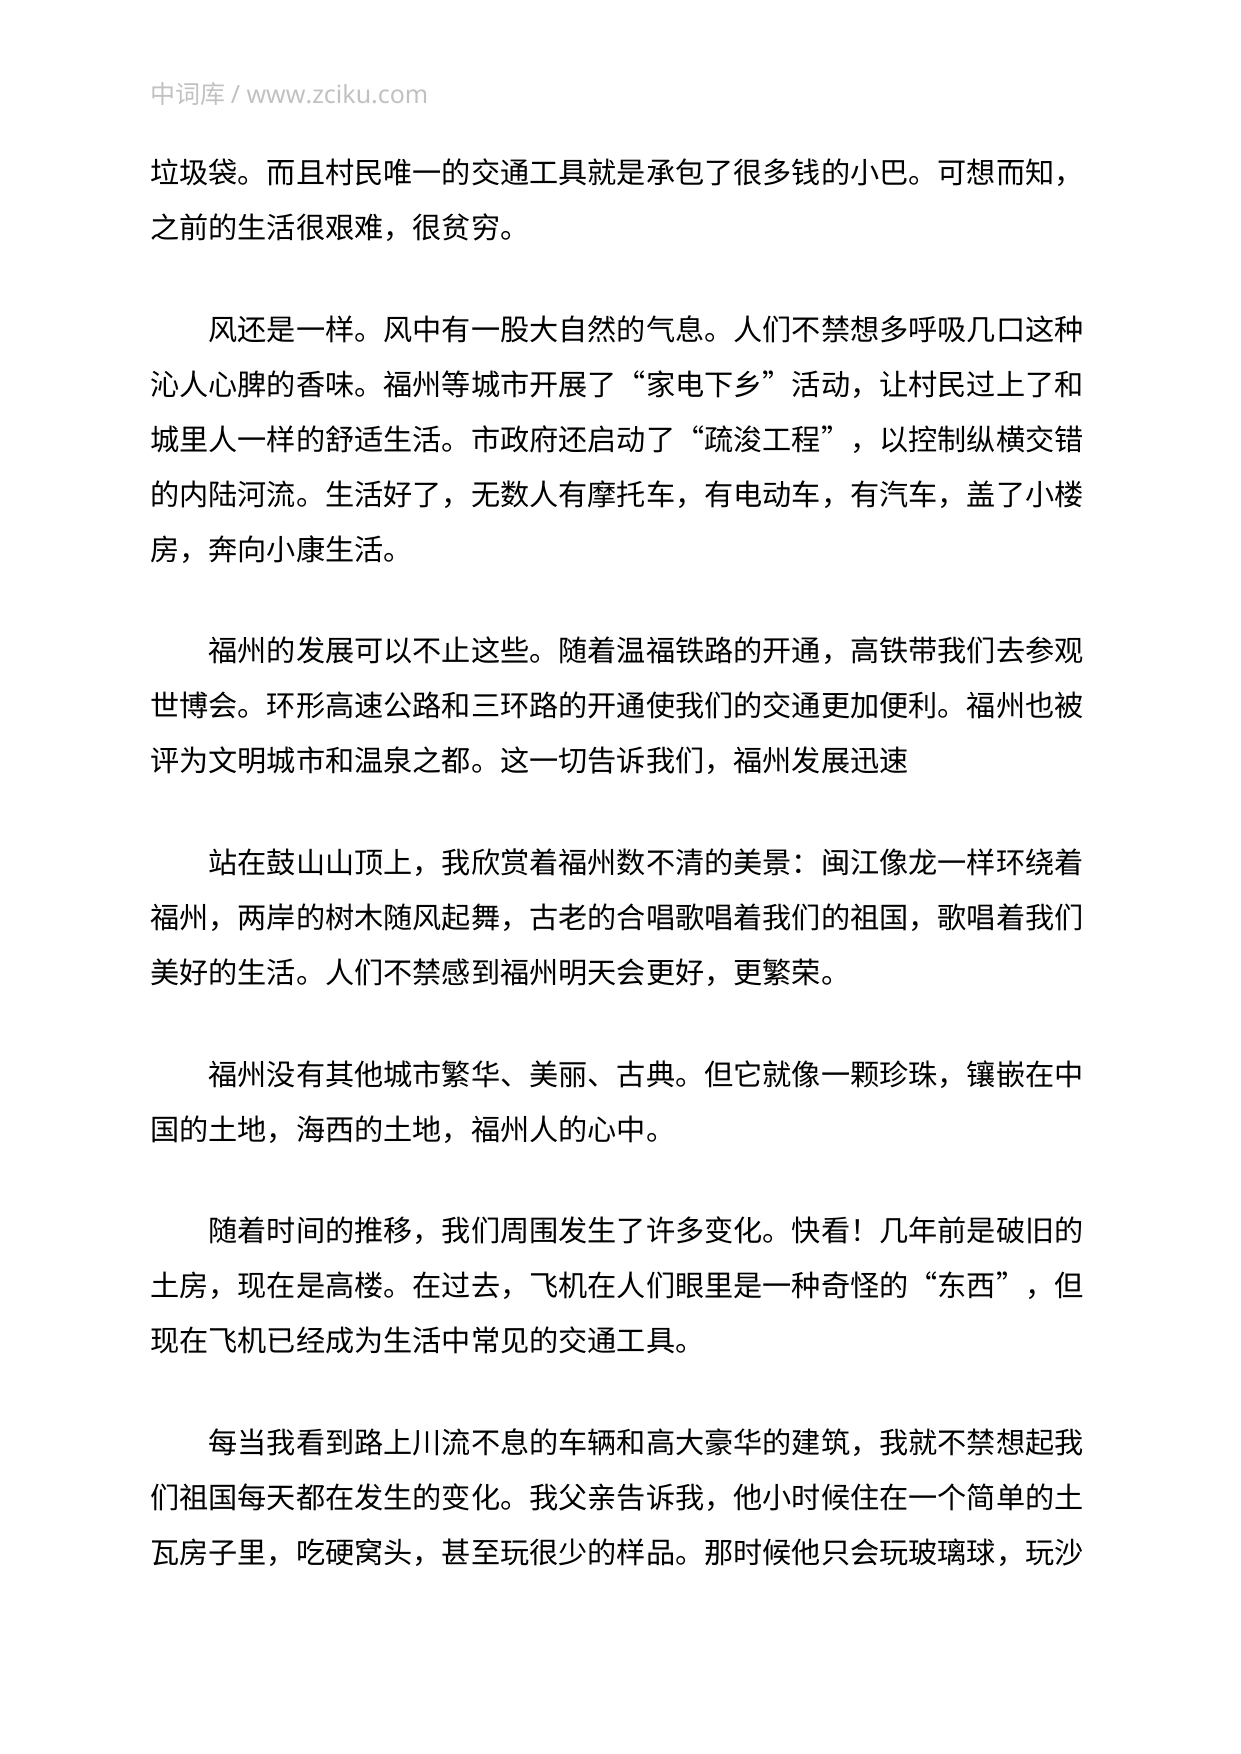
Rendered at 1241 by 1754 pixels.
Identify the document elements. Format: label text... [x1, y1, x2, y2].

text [150, 150, 1090, 247]
text 福州没有其他城市繁华、美丽、古典。但它就像一颗珍珠，镶嵌在中国的土地，海西的土地，福州人的心中。 [150, 1051, 1090, 1148]
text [150, 1419, 1090, 1571]
text 站在鼓山山顶上，我欣赏着福州数不清的美景：闽江像龙一样环绕着福州，两岸的树木随风起舞，古老的合唱歌唱着我们的祖国，歌唱着我们美好的生活。人们不禁感到福州明天会更好，更繁荣。 [150, 839, 1090, 992]
text 风还是一样。风中有一股大自然的气息。人们不禁想多呼吸几口这种沁人心脾的香味。福州等城市开展了“家电下乡”活动，让村民过上了和城里人一样的舒适生活。市政府还启动了“疏浚工程”，以控制纵横交错的内陆河流。生活好了，无数人有摩托车，有电动车，有汽车，盖了小楼房，奔向小康生活。 [150, 307, 1090, 568]
text 随着时间的推移，我们周围发生了许多变化。快看！几年前是破旧的土房，现在是高楼。在过去，飞机在人们眼里是一种奇怪的“东西”，但现在飞机已经成为生活中常见的交通工具。 [150, 1208, 1090, 1360]
text 福州的发展可以不止这些。随着温福铁路的开通，高铁带我们去参观世博会。环形高速公路和三环路的开通使我们的交通更加便利。福州也被评为文明城市和温泉之都。这一切告诉我们，福州发展迅速 [150, 628, 1090, 780]
